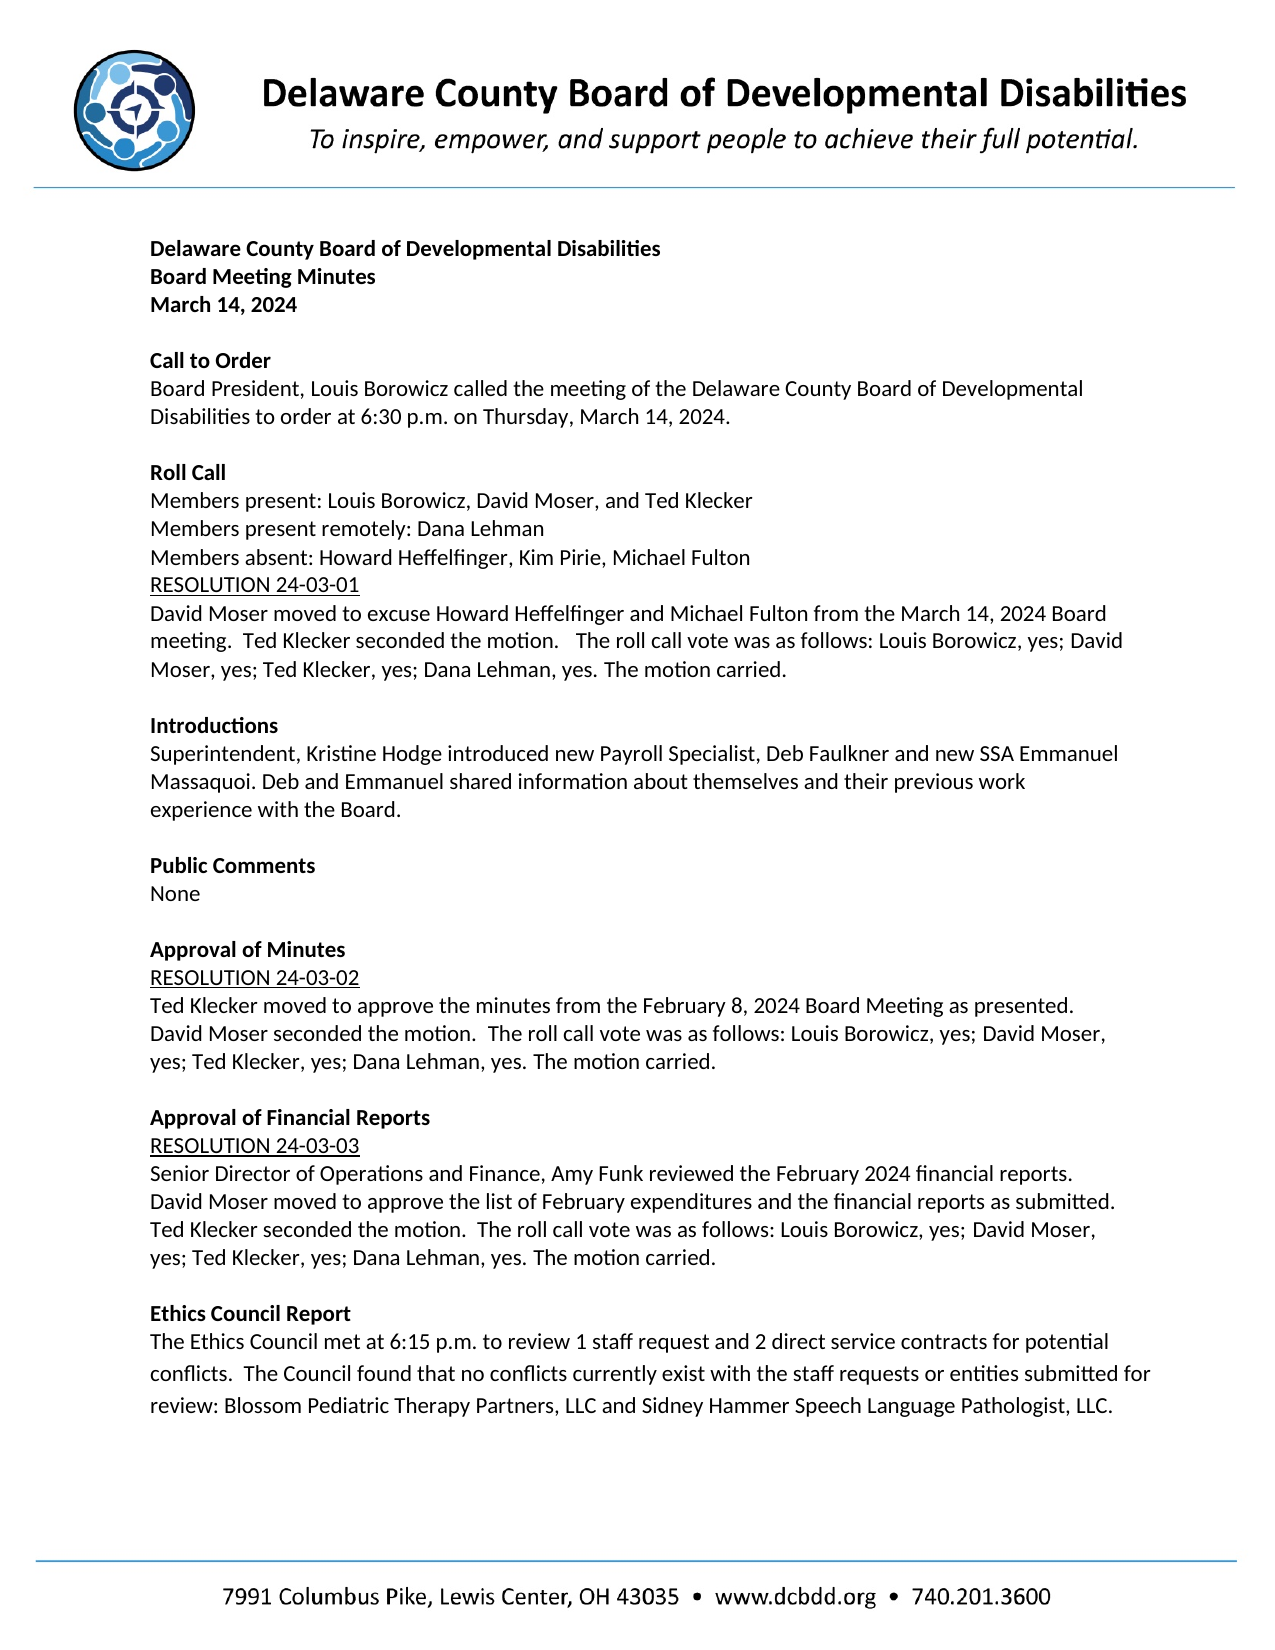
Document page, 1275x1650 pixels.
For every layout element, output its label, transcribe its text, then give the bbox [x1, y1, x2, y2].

text The Ethics Council met at 6:15 p.m. to review 1 staff request and 2 direct service contracts for potential conflicts. The Council found that no conflicts currently exist with the staff requests or entities submitted for review: Blossom Pediatric Therapy Partners, LLC and Sidney Hammer Speech Language Pathologist, LLC. [150, 1327, 1162, 1419]
text RESOLUTION 24-03-01 [150, 571, 1125, 599]
text Roll Call [150, 458, 1125, 487]
text March 14, 2024 [150, 290, 1125, 318]
text RESOLUTION 24-03-02 [150, 963, 1125, 991]
text Public Comments [150, 851, 1125, 879]
text Members absent: Howard Heffelfinger, Kim Pirie, Michael Fulton [150, 543, 1125, 571]
text Board Meeting Minutes [150, 262, 1125, 290]
text Call to Order [150, 346, 1125, 374]
text David Moser moved to excuse Howard Heffelfinger and Michael Fulton from the March 14, 2024 Board meeting. Ted Klecker seconded the motion. The roll call vote was as follows: Louis Borowicz, yes; David Moser, yes; Ted Klecker, yes; Dana Lehman, yes. The motion carried. [150, 599, 1125, 683]
picture [0, 0, 1274, 225]
text Approval of Financial Reports [150, 1103, 1125, 1131]
text None [150, 879, 1125, 907]
text Delaware County Board of Developmental Disabilities [150, 234, 1125, 262]
text Approval of Minutes [150, 935, 1125, 963]
picture [0, 1499, 1274, 1650]
text RESOLUTION 24-03-03 [150, 1131, 1125, 1159]
text Senior Director of Operations and Finance, Amy Funk reviewed the February 2024 financial reports. David Moser moved to approve the list of February expenditures and the financial reports as submitted. Ted Klecker seconded the motion. The roll call vote was as follows: Louis Borowicz, yes; David Moser, yes; Ted Klecker, yes; Dana Lehman, yes. The motion carried. [150, 1159, 1125, 1271]
text Ethics Council Report [150, 1299, 1125, 1327]
text Board President, Louis Borowicz called the meeting of the Delaware County Board of Developmental Disabilities to order at 6:30 p.m. on Thursday, March 14, 2024. [150, 374, 1125, 431]
text Ted Klecker moved to approve the minutes from the February 8, 2024 Board Meeting as presented. David Moser seconded the motion. The roll call vote was as follows: Louis Borowicz, yes; David Moser, yes; Ted Klecker, yes; Dana Lehman, yes. The motion carried. [150, 991, 1125, 1075]
text Introductions [150, 711, 1125, 739]
text Superintendent, Kristine Hodge introduced new Payroll Specialist, Deb Faulkner and new SSA Emmanuel Massaquoi. Deb and Emmanuel shared information about themselves and their previous work experience with the Board. [150, 739, 1125, 823]
text Members present: Louis Borowicz, David Moser, and Ted Klecker [150, 487, 1125, 514]
text Members present remotely: Dana Lehman [150, 514, 1125, 543]
